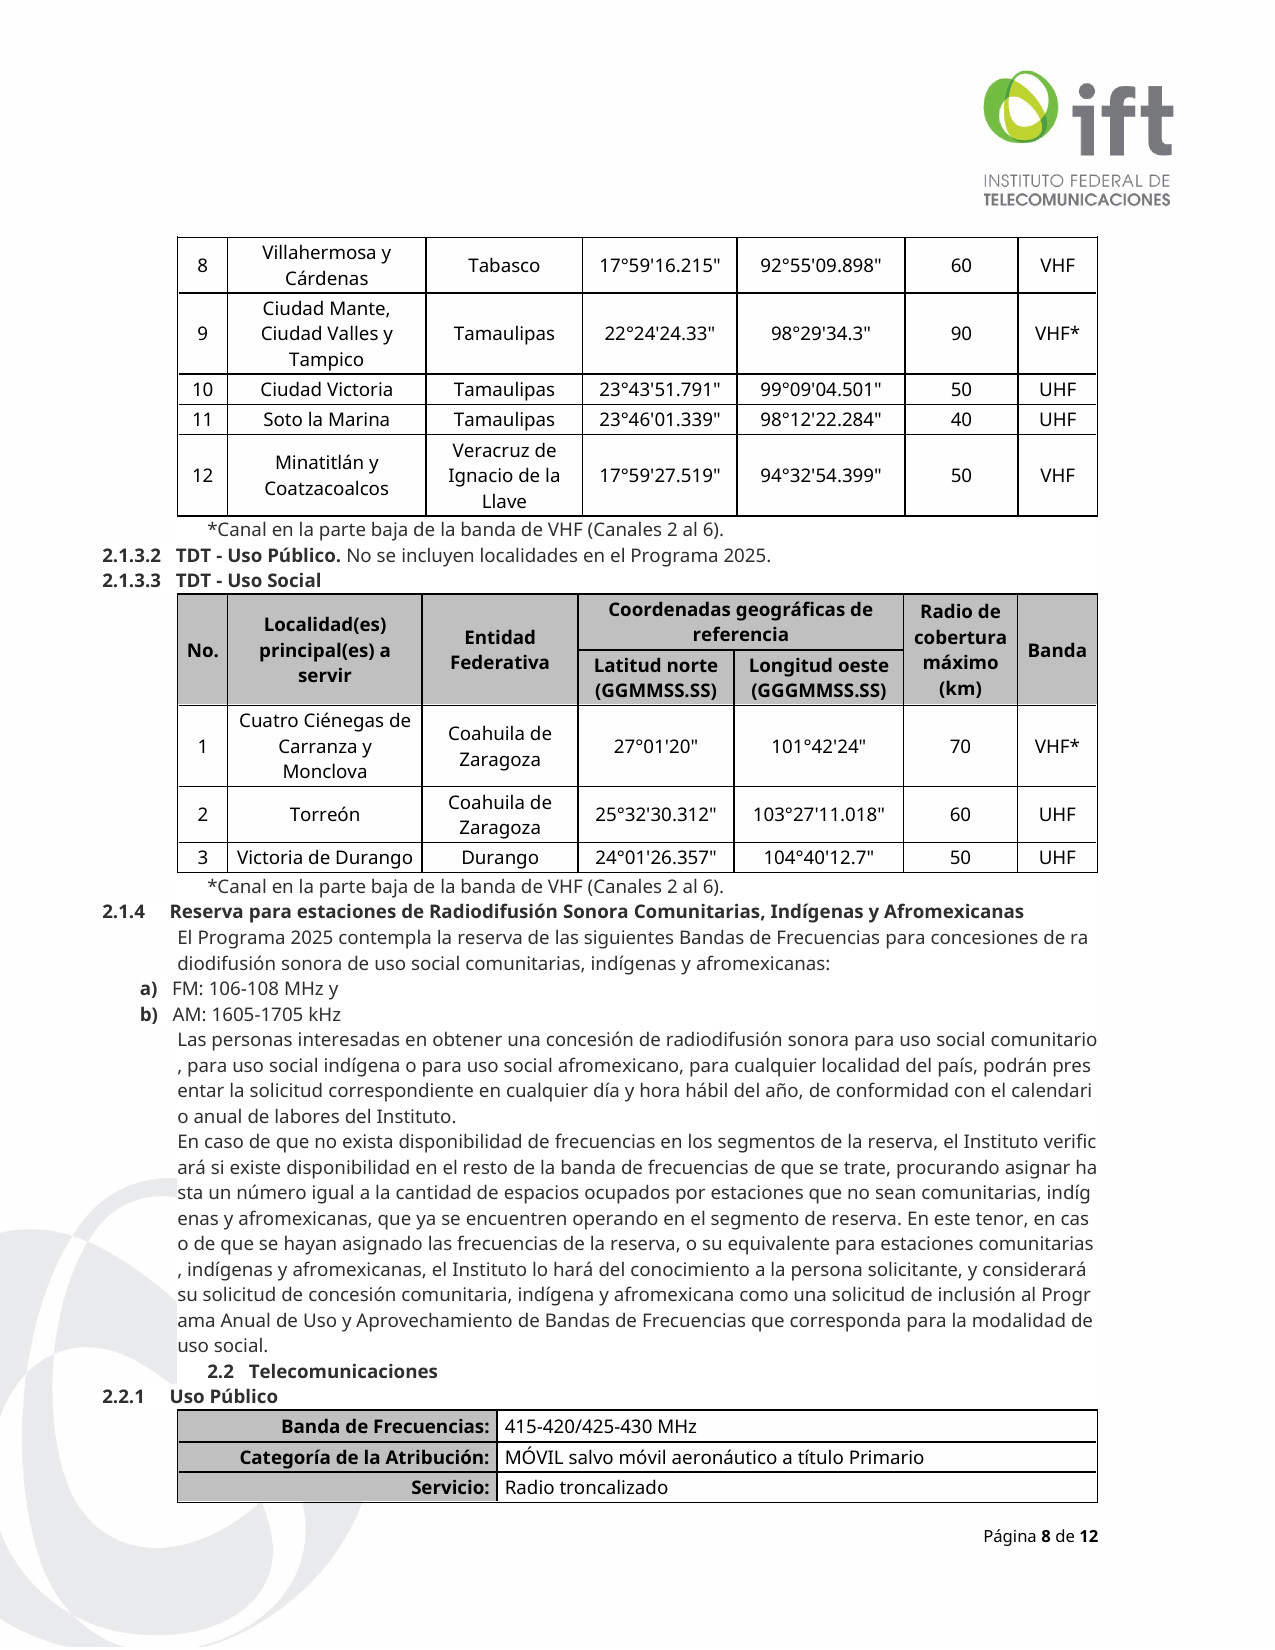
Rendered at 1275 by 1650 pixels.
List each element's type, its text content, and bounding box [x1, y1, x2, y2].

table_cell 101°42'24" [735, 706, 903, 786]
table_cell 92°55'09.898" [738, 238, 904, 292]
text En caso de que no exista disponibilidad de frecuencias en los segmentos de la reserva, el Instituto verificará si existe disponibilidad en el resto de la banda de frecuencias de que se trate, procurando asignar hasta un número igual a la cantidad de espacios ocupados por estaciones que no sean comunitarias, indígenas y afromexicanas, que ya se encuentren operando en el segmento de reserva. En este tenor, en caso de que se hayan asignado las frecuencias de la reserva, o su equivalente para estaciones comunitarias, indígenas y afromexicanas, el Instituto lo hará del conocimiento a la persona solicitante, y considerará su solicitud de concesión comunitaria, indígena y afromexicana como una solicitud de inclusión al Programa Anual de Uso y Aprovechamiento de Bandas de Frecuencias que corresponda para la modalidad de uso social. [177, 1128, 1098, 1358]
table_cell 24°01'26.357" [579, 843, 733, 872]
table_cell 94°32'54.399" [738, 435, 904, 515]
table_cell MÓVIL salvo móvil aeronáutico a título Primario [498, 1441, 1097, 1471]
table_cell Categoría de la Atribución: [178, 1442, 496, 1471]
text El Programa 2025 contempla la reserva de las siguientes Bandas de Frecuencias para concesiones de radiodifusión sonora de uso social comunitarias, indígenas y afromexicanas: [177, 924, 1098, 975]
table_cell 70 [904, 706, 1017, 786]
text 2.2 Telecomunicaciones [177, 1358, 1098, 1384]
table_cell Tabasco [427, 238, 582, 292]
table_header No. [178, 595, 227, 704]
table_cell 50 [906, 375, 1017, 403]
text 2.1.3.2 TDT - Uso Público. No se incluyen localidades en el Programa 2025. [102, 542, 1098, 568]
table_cell UHF [1019, 373, 1097, 403]
table_cell VHF [1019, 238, 1097, 292]
table_cell UHF [1019, 404, 1097, 434]
table_cell Coahuila de Zaragoza [423, 787, 577, 842]
table_cell 17°59'16.215" [583, 238, 736, 292]
table_header Radio de cobertura máximo (km) [904, 595, 1017, 704]
table_cell 50 [906, 435, 1017, 515]
table_cell Tamaulipas [427, 294, 582, 373]
text 2.1.4 Reserva para estaciones de Radiodifusión Sonora Comunitarias, Indígenas y Afromexicanas [102, 899, 1098, 924]
table_header 415-420/425-430 MHz [498, 1411, 1097, 1441]
table_cell VHF* [1019, 292, 1097, 373]
text a) FM: 106-108 MHz y [139, 975, 1098, 1001]
table_cell 50 [904, 843, 1017, 872]
table_cell Soto la Marina [228, 405, 425, 434]
text Las personas interesadas en obtener una concesión de radiodifusión sonora para uso social comunitario, para uso social indígena o para uso social afromexicano, para cualquier localidad del país, podrán presentar la solicitud correspondiente en cualquier día y hora hábil del año, de conformidad con el calendario anual de labores del Instituto. [177, 1026, 1098, 1128]
table_cell Coahuila de Zaragoza [423, 706, 577, 786]
table_cell Tamaulipas [427, 405, 582, 434]
table_cell 104°40'12.7" [735, 843, 903, 872]
table_cell 23°46'01.339" [583, 405, 736, 434]
table_cell 12 [178, 435, 227, 515]
table_cell UHF [1018, 786, 1097, 842]
table_cell 11 [178, 405, 227, 434]
table_cell Longitud oeste (GGGMMSS.SS) [735, 651, 903, 704]
table_cell 9 [178, 293, 227, 373]
table_header Banda [1018, 595, 1097, 704]
table_cell VHF [1019, 434, 1097, 515]
table_cell Ciudad Victoria [228, 375, 425, 403]
table_cell 17°59'27.519" [583, 435, 736, 515]
table_cell Victoria de Durango [228, 843, 421, 872]
text 2.2.1 Uso Público [102, 1384, 1098, 1409]
table_cell Latitud norte (GGMMSS.SS) [579, 651, 733, 704]
table_cell 60 [906, 238, 1017, 292]
picture [0, 0, 1275, 1647]
table_cell Cuatro Ciénegas de Carranza y Monclova [228, 706, 421, 786]
table_cell 99°09'04.501" [738, 375, 904, 403]
text b) AM: 1605-1705 kHz [139, 1001, 1098, 1026]
table_cell Villahermosa y Cárdenas [228, 238, 425, 292]
table_cell Radio troncalizado [498, 1471, 1097, 1501]
table_header Entidad Federativa [423, 595, 577, 704]
table_cell 60 [904, 787, 1017, 842]
table_cell Tamaulipas [427, 375, 582, 403]
table_cell VHF* [1018, 705, 1097, 786]
table_cell 23°43'51.791" [583, 375, 736, 403]
table_cell Veracruz de Ignacio de la Llave [427, 435, 582, 515]
table_cell UHF [1018, 842, 1097, 872]
table_cell 2 [178, 787, 227, 842]
table_cell 22°24'24.33" [583, 294, 736, 373]
table_cell 10 [178, 374, 227, 403]
table_header Banda de Frecuencias: [178, 1411, 496, 1441]
table_cell Minatitlán y Coatzacoalcos [228, 435, 425, 515]
table_cell 1 [178, 706, 227, 786]
table_cell 90 [906, 294, 1017, 373]
table_cell 98°12'22.284" [738, 405, 904, 434]
table_cell 27°01'20" [579, 706, 733, 786]
table_cell 8 [178, 238, 227, 292]
table_cell Torreón [228, 787, 421, 842]
table_cell Durango [423, 843, 577, 872]
table_header Localidad(es) principal(es) a servir [228, 595, 421, 704]
table_cell 3 [178, 843, 227, 872]
text *Canal en la parte baja de la banda de VHF (Canales 2 al 6). [177, 873, 1098, 899]
table_cell 40 [906, 405, 1017, 434]
table_cell Ciudad Mante, Ciudad Valles y Tampico [228, 294, 425, 373]
table_cell 98°29'34.3" [738, 294, 904, 373]
table_cell 103°27'11.018" [735, 787, 903, 842]
table_cell 25°32'30.312" [579, 787, 733, 842]
table_header Coordenadas geográficas de referencia [579, 595, 903, 649]
text 2.1.3.3 TDT - Uso Social [102, 568, 1098, 593]
text *Canal en la parte baja de la banda de VHF (Canales 2 al 6). [177, 517, 1098, 542]
table_cell Servicio: [178, 1472, 496, 1501]
